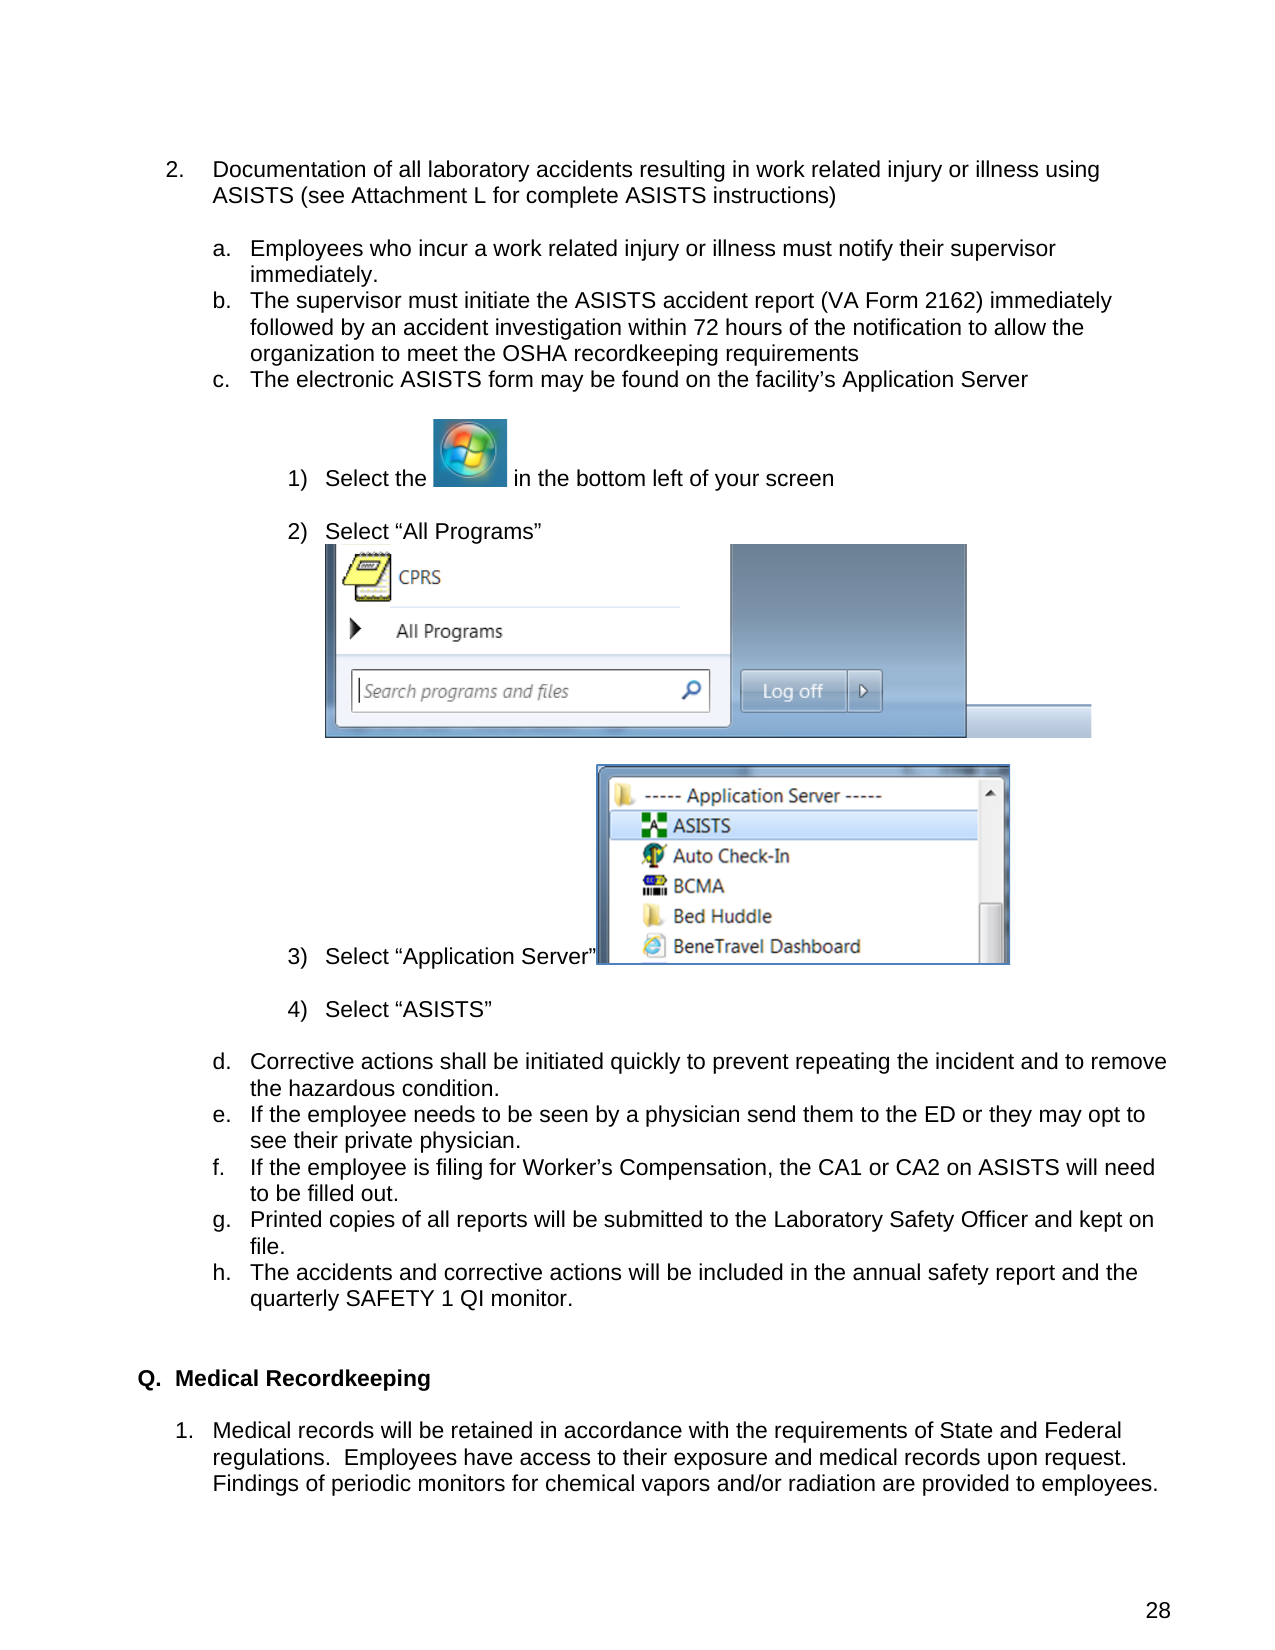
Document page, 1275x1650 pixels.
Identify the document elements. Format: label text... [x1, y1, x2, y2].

list Medical records will be retained in accordance with the requirements of State and Federal regulations. Employees have access to their exposure and medical records upon request. Findings of periodic monitors for chemical vapors and/or radiation are provided to employees. [175, 1417, 1171, 1496]
list Documentation of all laboratory accidents resulting in work related injury or illness using ASISTS (see Attachment L for complete ASISTS instructions) [175, 156, 1171, 208]
subtitle Medical Recordkeeping [137, 1364, 1171, 1391]
picture [596, 764, 1011, 965]
list The electronic ASISTS form may be found on the facility’s Application Server [212, 366, 1171, 393]
list Employees who incur a work related injury or illness must notify their supervisor immediately. [212, 234, 1171, 287]
list Select “ASISTS” [287, 996, 1171, 1022]
picture [433, 419, 508, 487]
picture [325, 544, 1092, 738]
list Printed copies of all reports will be submitted to the Laboratory Safety Officer and kept on file. [212, 1206, 1171, 1259]
list If the employee is filing for Worker’s Compensation, the CA1 or CA2 on ASISTS will need to be filled out. [212, 1154, 1171, 1206]
list The supervisor must initiate the ASISTS accident report (VA Form 2162) immediately followed by an accident investigation within 72 hours of the notification to allow the organization to meet the OSHA recordkeeping requirements [212, 287, 1171, 366]
list Corrective actions shall be initiated quickly to prevent repeating the incident and to remove the hazardous condition. [212, 1048, 1171, 1101]
list If the employee needs to be seen by a physician send them to the ED or they may opt to see their private physician. [212, 1101, 1171, 1154]
list The accidents and corrective actions will be included in the annual safety report and the quarterly SAFETY 1 QI monitor. [212, 1259, 1171, 1312]
list Select the in the bottom left of your screen [287, 419, 1171, 491]
